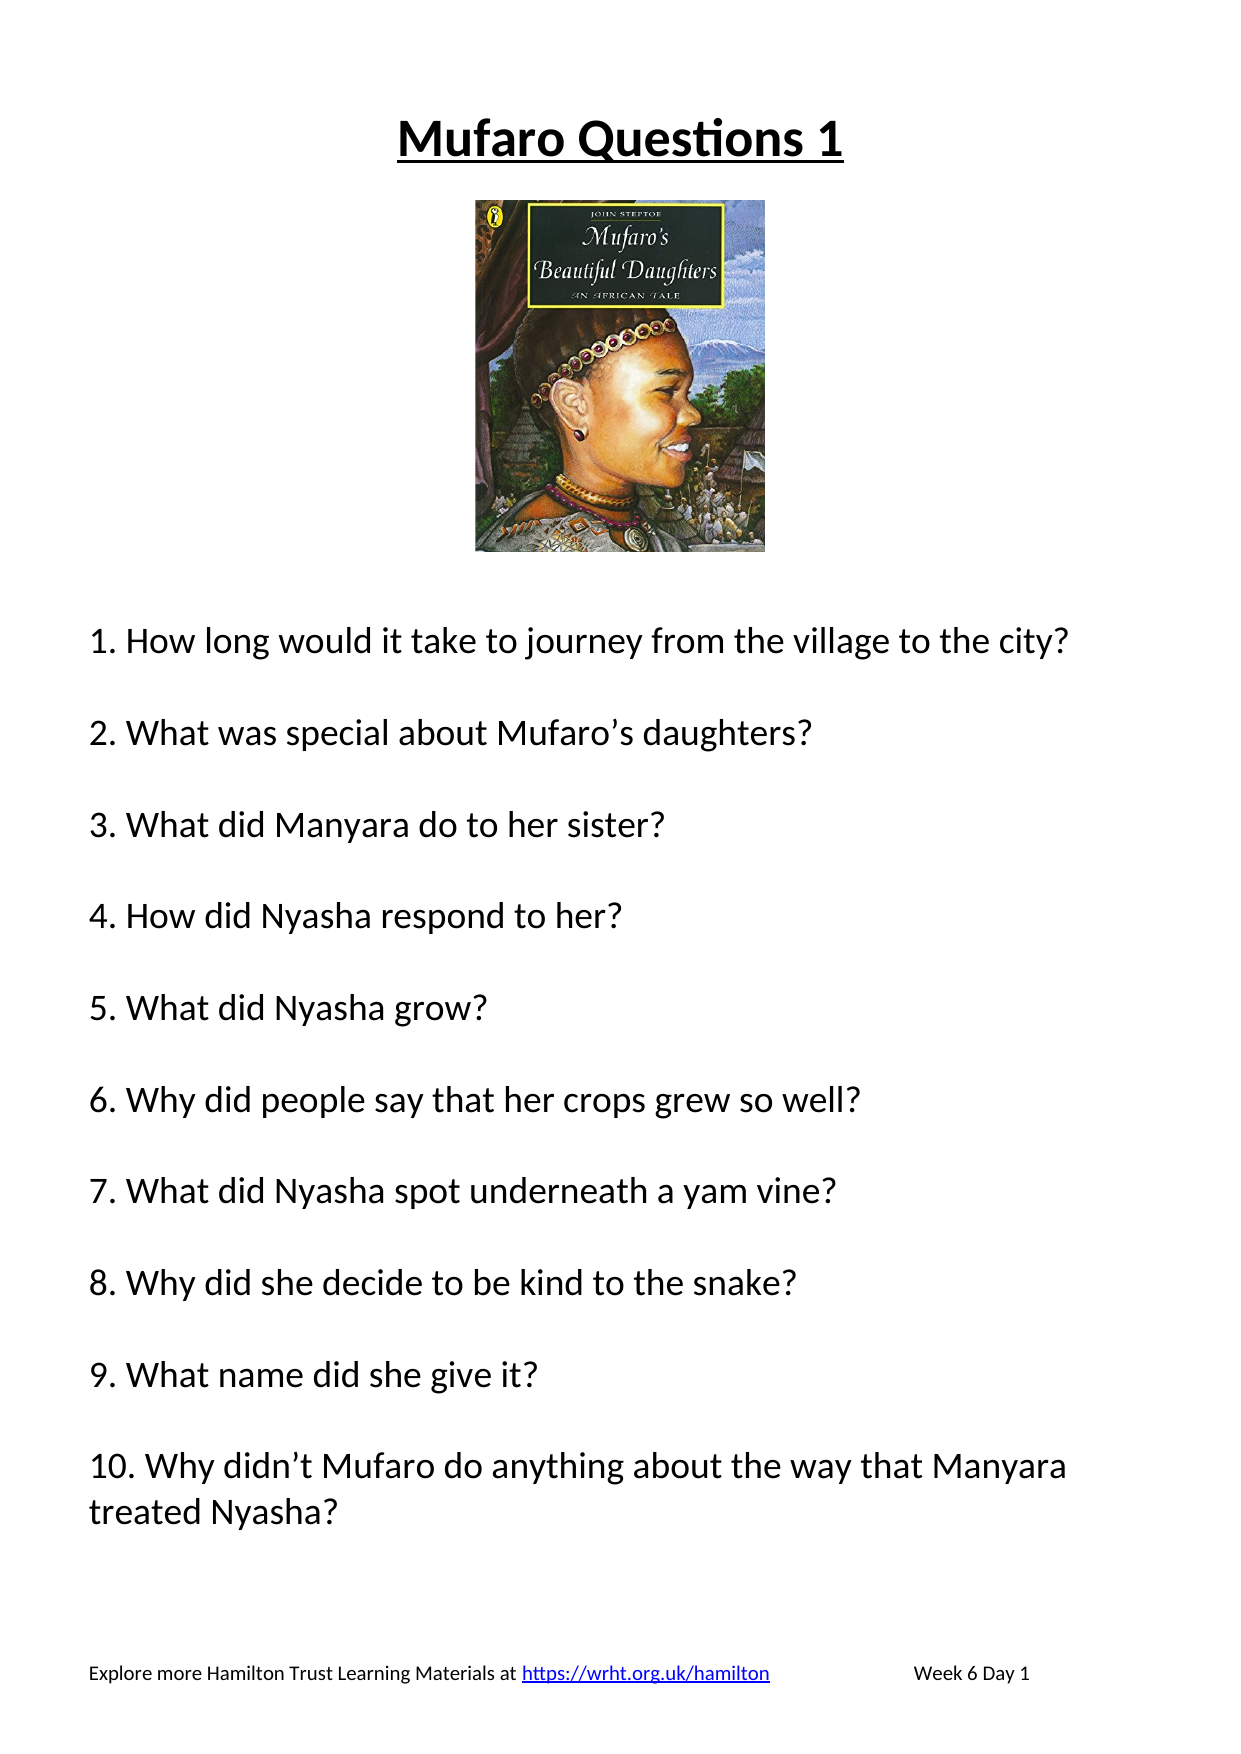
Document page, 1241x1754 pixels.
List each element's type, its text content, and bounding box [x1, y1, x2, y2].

text 7. What did Nyasha spot underneath a yam vine? [89, 1167, 1152, 1213]
text 4. How did Nyasha respond to her? [89, 892, 1152, 938]
text 5. What did Nyasha grow? [89, 984, 1152, 1030]
text 1. How long would it take to journey from the village to the city? [89, 617, 1152, 663]
text Mufaro Questions 1 [89, 103, 1152, 169]
picture [475, 200, 765, 552]
text 9. What name did she give it? [89, 1351, 1152, 1397]
text 6. Why did people say that her crops grew so well? [89, 1076, 1152, 1122]
text 2. What was special about Mufaro’s daughters? [89, 709, 1152, 755]
text 10. Why didn’t Mufaro do anything about the way that Manyara treated Nyasha? [89, 1442, 1152, 1534]
text 8. Why did she decide to be kind to the snake? [89, 1259, 1152, 1305]
text 3. What did Manyara do to her sister? [89, 801, 1152, 847]
